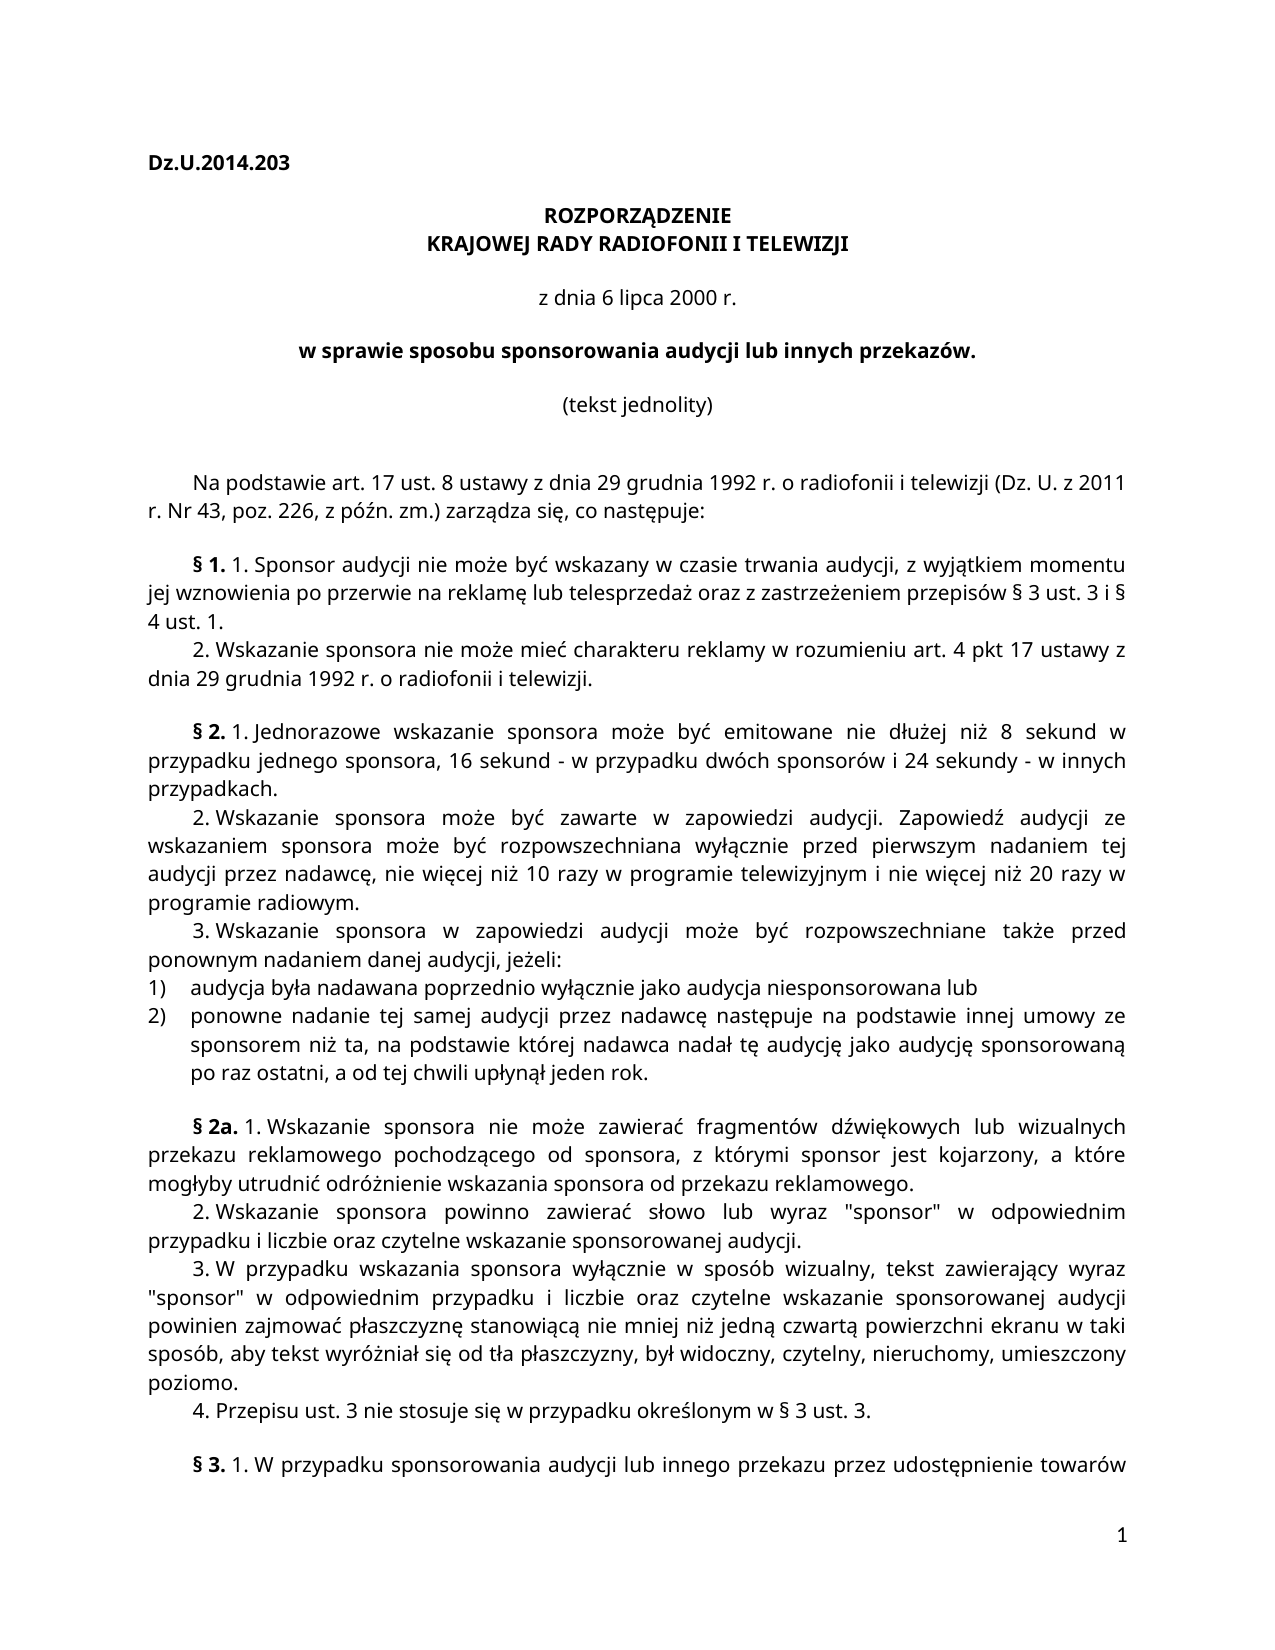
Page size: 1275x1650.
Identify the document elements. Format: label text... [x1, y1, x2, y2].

text w sprawie sposobu sponsorowania audycji lub innych przekazów. [148, 336, 1127, 365]
text § 2a. 1. Wskazanie sponsora nie może zawierać fragmentów dźwiękowych lub wizualnych przekazu reklamowego pochodzącego od sponsora, z którymi sponsor jest kojarzony, a które mogłyby utrudnić odróżnienie wskazania sponsora od przekazu reklamowego. [148, 1112, 1127, 1197]
text z dnia 6 lipca 2000 r. [148, 283, 1127, 311]
text § 2. 1. Jednorazowe wskazanie sponsora może być emitowane nie dłużej niż 8 sekund w przypadku jednego sponsora, 16 sekund - w przypadku dwóch sponsorów i 24 sekundy - w innych przypadkach. [148, 717, 1127, 803]
text 3. Wskazanie sponsora w zapowiedzi audycji może być rozpowszechniane także przed ponownym nadaniem danej audycji, jeżeli: [148, 916, 1127, 973]
text 2) ponowne nadanie tej samej audycji przez nadawcę następuje na podstawie innej umowy ze sponsorem niż ta, na podstawie której nadawca nadał tę audycję jako audycję sponsorowaną po raz ostatni, a od tej chwili upłynął jeden rok. [148, 1002, 1127, 1087]
text ROZPORZĄDZENIE [148, 201, 1127, 229]
text KRAJOWEJ RADY RADIOFONII I TELEWIZJI [148, 229, 1127, 258]
text 3. W przypadku wskazania sponsora wyłącznie w sposób wizualny, tekst zawierający wyraz "sponsor" w odpowiednim przypadku i liczbie oraz czytelne wskazanie sponsorowanej audycji powinien zajmować płaszczyznę stanowiącą nie mniej niż jedną czwartą powierzchni ekranu w taki sposób, aby tekst wyróżniał się od tła płaszczyzny, był widoczny, czytelny, nieruchomy, umieszczony poziomo. [148, 1254, 1127, 1396]
text Na podstawie art. 17 ust. 8 ustawy z dnia 29 grudnia 1992 r. o radiofonii i telewizji (Dz. U. z 2011 r. Nr 43, poz. 226, z późn. zm.) zarządza się, co następuje: [148, 468, 1127, 525]
text Dz.U.2014.203 [148, 148, 1127, 176]
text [148, 1450, 1127, 1478]
text (tekst jednolity) [148, 390, 1127, 418]
text 4. Przepisu ust. 3 nie stosuje się w przypadku określonym w § 3 ust. 3. [148, 1396, 1127, 1425]
text 2. Wskazanie sponsora nie może mieć charakteru reklamy w rozumieniu art. 4 pkt 17 ustawy z dnia 29 grudnia 1992 r. o radiofonii i telewizji. [148, 635, 1127, 692]
text 2. Wskazanie sponsora powinno zawierać słowo lub wyraz "sponsor" w odpowiednim przypadku i liczbie oraz czytelne wskazanie sponsorowanej audycji. [148, 1197, 1127, 1254]
text 2. Wskazanie sponsora może być zawarte w zapowiedzi audycji. Zapowiedź audycji ze wskazaniem sponsora może być rozpowszechniana wyłącznie przed pierwszym nadaniem tej audycji przez nadawcę, nie więcej niż 10 razy w programie telewizyjnym i nie więcej niż 20 razy w programie radiowym. [148, 803, 1127, 916]
text § 1. 1. Sponsor audycji nie może być wskazany w czasie trwania audycji, z wyjątkiem momentu jej wznowienia po przerwie na reklamę lub telesprzedaż oraz z zastrzeżeniem przepisów § 3 ust. 3 i § 4 ust. 1. [148, 550, 1127, 635]
text 1) audycja była nadawana poprzednio wyłącznie jako audycja niesponsorowana lub [148, 973, 1127, 1002]
